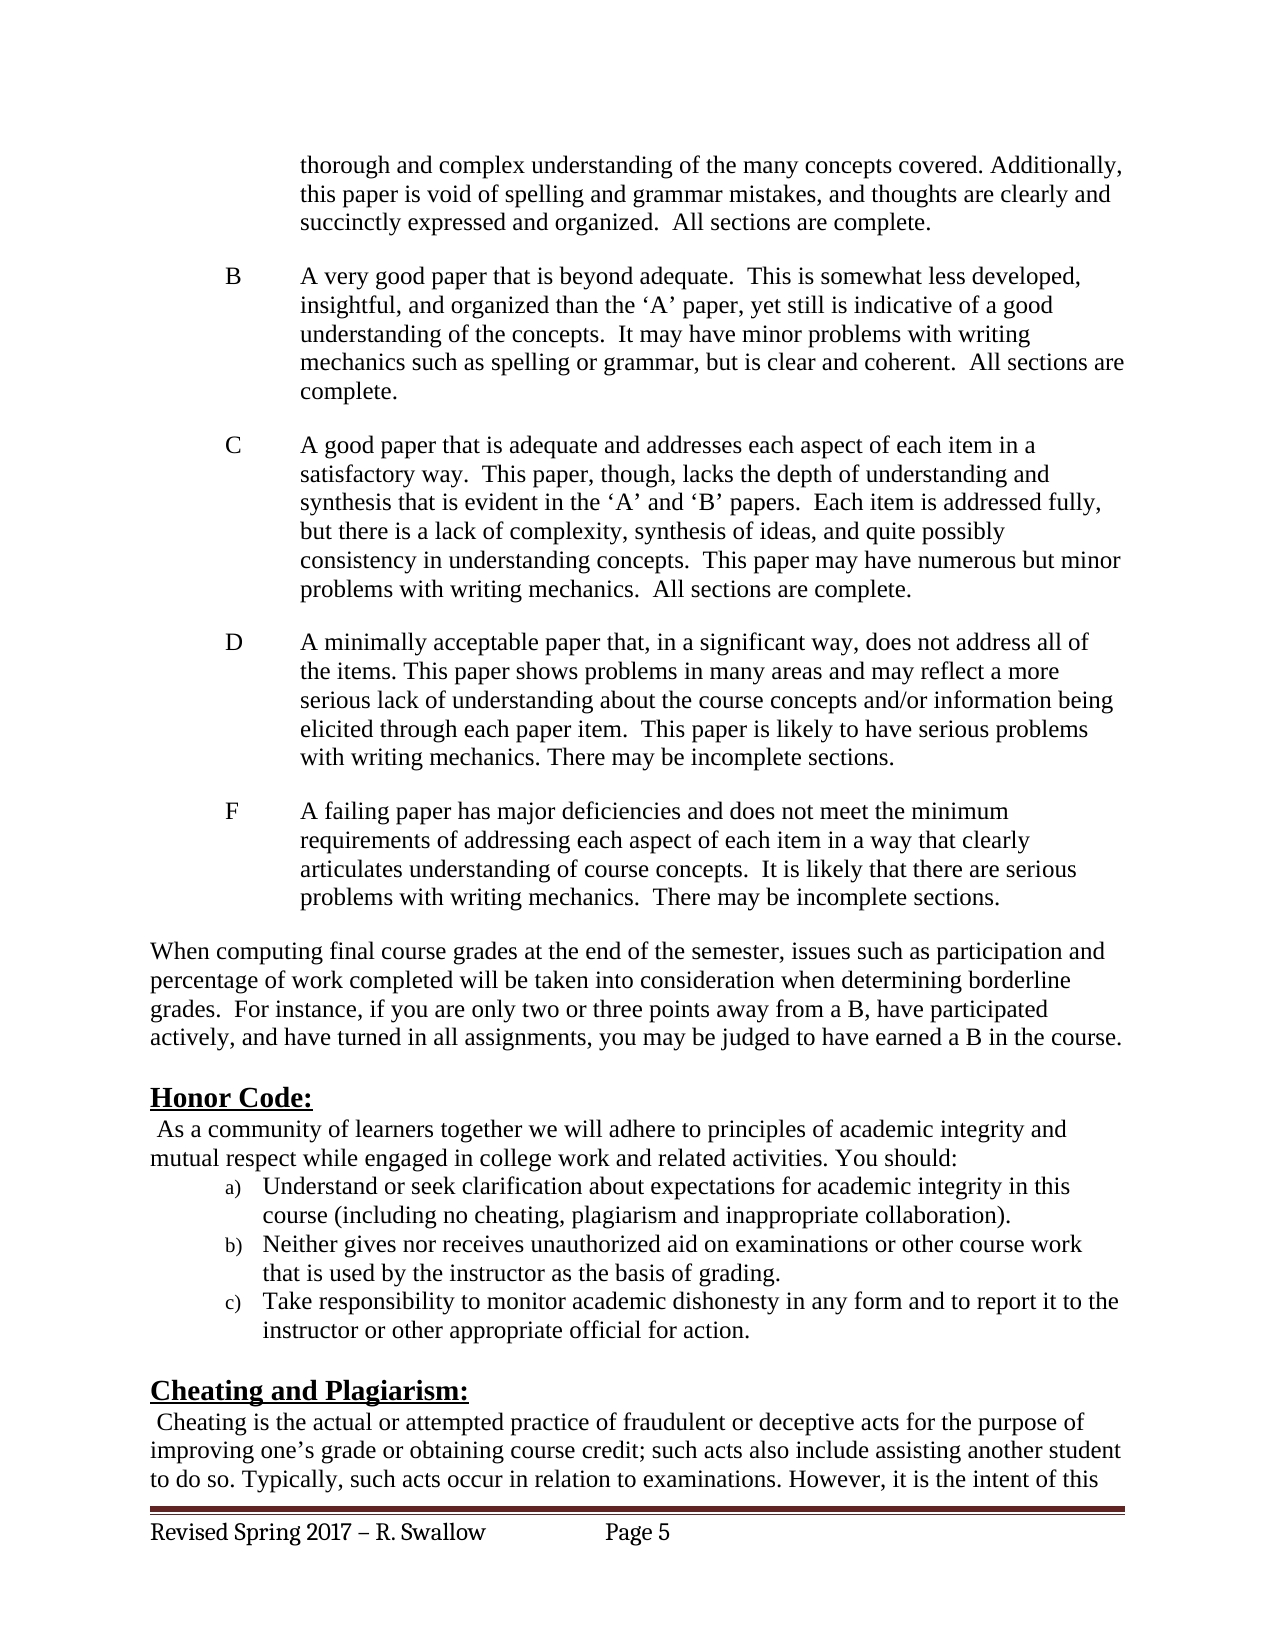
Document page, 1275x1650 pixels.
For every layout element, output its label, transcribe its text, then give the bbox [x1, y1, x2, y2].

text When computing final course grades at the end of the semester, issues such as participation and percentage of work completed will be taken into consideration when determining borderline grades. For instance, if you are only two or three points away from a B, have participated actively, and have turned in all assignments, you may be judged to have earned a B in the course. [150, 936, 1125, 1051]
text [225, 150, 1125, 236]
subtitle Cheating and Plagiarism: [150, 1373, 1125, 1407]
text C A good paper that is adequate and addresses each aspect of each item in a satisfactory way. This paper, though, lacks the depth of understanding and synthesis that is evident in the ‘A’ and ‘B’ papers. Each item is addressed fully, but there is a lack of complexity, synthesis of ideas, and quite possibly consistency in understanding concepts. This paper may have numerous but minor problems with writing mechanics. All sections are complete. [225, 430, 1125, 602]
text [150, 1407, 1125, 1493]
text B A very good paper that is beyond adequate. This is somewhat less developed, insightful, and organized than the ‘A’ paper, yet still is indicative of a good understanding of the concepts. It may have minor problems with writing mechanics such as spelling or grammar, but is clear and coherent. All sections are complete. [225, 261, 1125, 405]
list Take responsibility to monitor academic dishonesty in any form and to report it to the instructor or other appropriate official for action. [225, 1286, 1125, 1344]
text D A minimally acceptable paper that, in a significant way, does not address all of the items. This paper shows problems in many areas and may reflect a more serious lack of understanding about the course concepts and/or information being elicited through each paper item. This paper is likely to have serious problems with writing mechanics. There may be incomplete sections. [225, 627, 1125, 771]
text As a community of learners together we will adhere to principles of academic integrity and mutual respect while engaged in college work and related activities. You should: [150, 1114, 1125, 1171]
list Neither gives nor receives unauthorized aid on examinations or other course work that is used by the instructor as the basis of grading. [225, 1229, 1125, 1286]
list Understand or seek clarification about expectations for academic integrity in this course (including no cheating, plagiarism and inappropriate collaboration). [225, 1171, 1125, 1229]
subtitle Honor Code: [150, 1080, 1125, 1114]
text F A failing paper has major deficiencies and does not meet the minimum requirements of addressing each aspect of each item in a way that clearly articulates understanding of course concepts. It is likely that there are serious problems with writing mechanics. There may be incomplete sections. [225, 796, 1125, 911]
